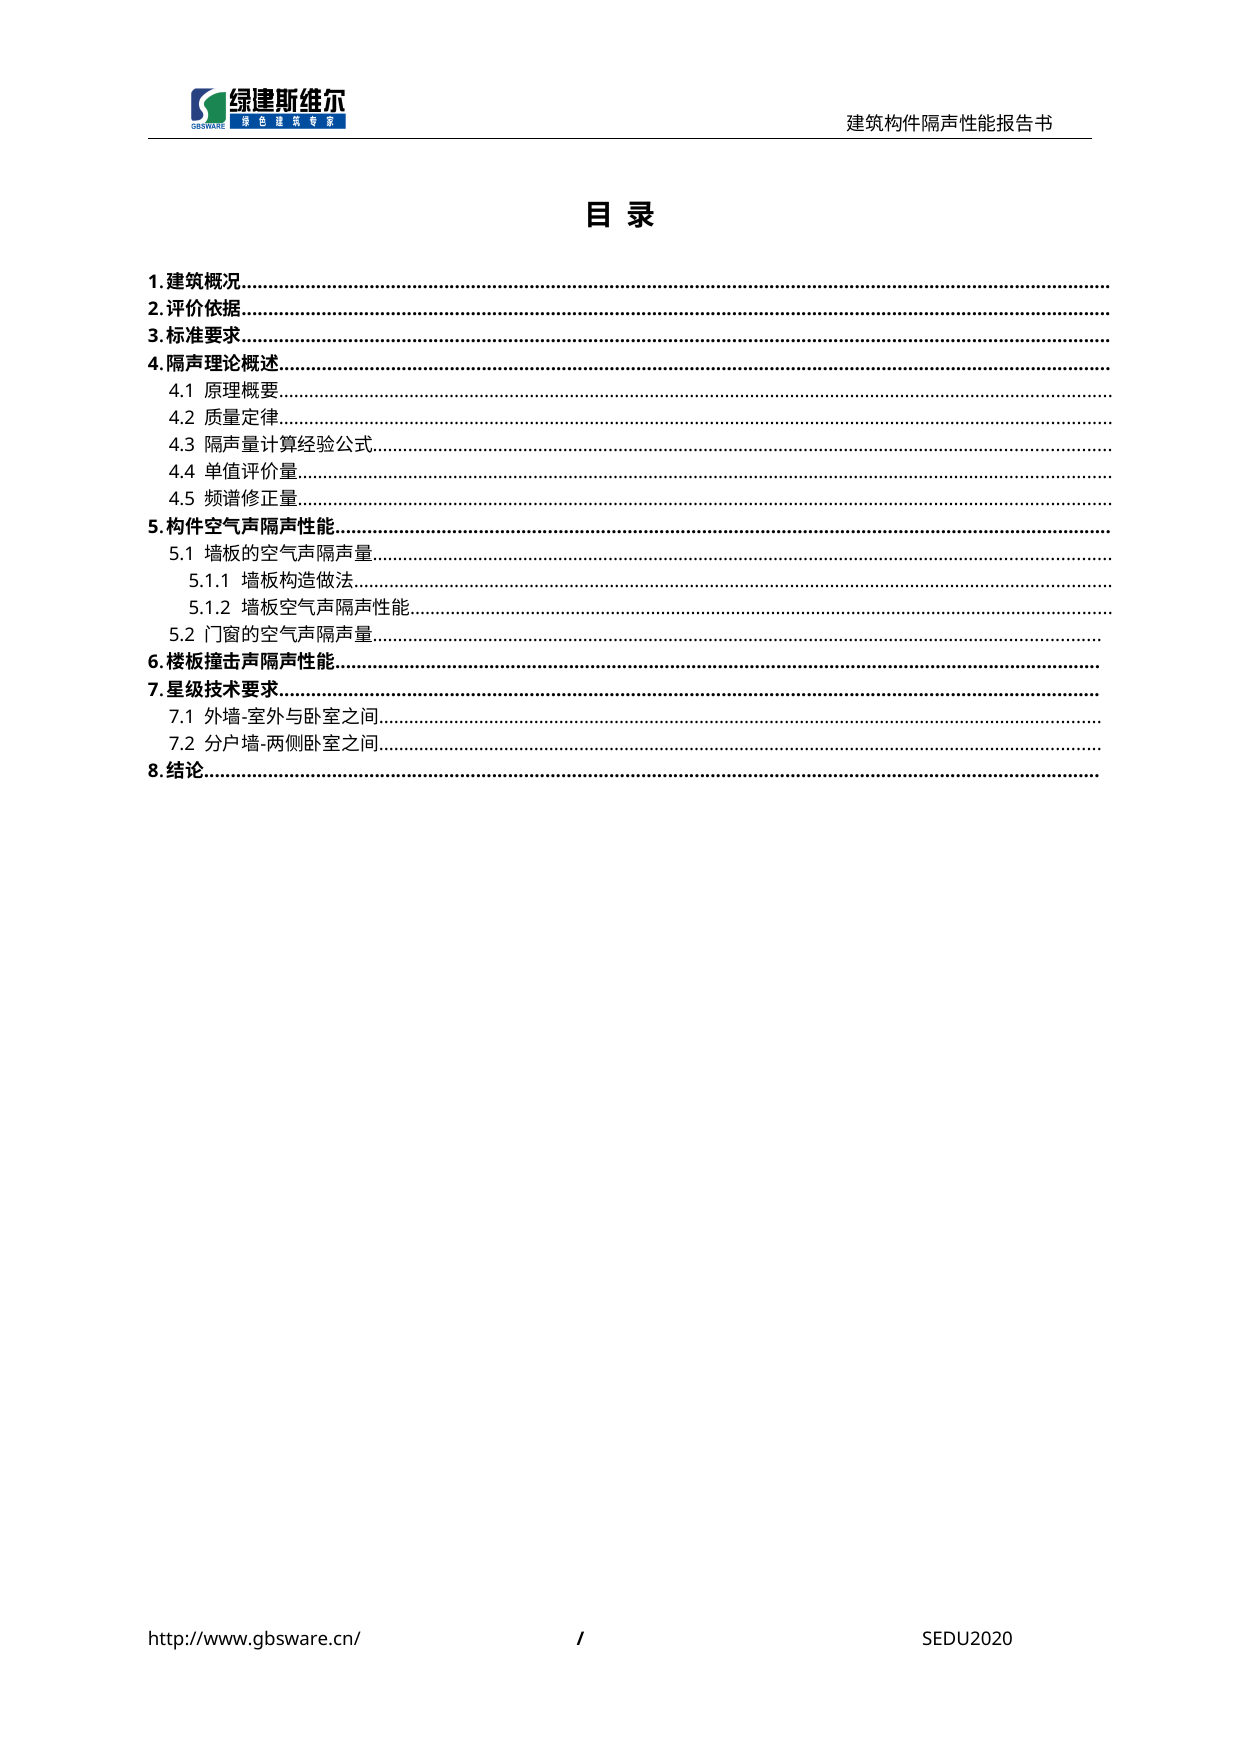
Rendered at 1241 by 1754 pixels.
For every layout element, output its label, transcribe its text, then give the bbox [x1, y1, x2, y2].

text 7.1 外墙-室外与卧室之间 12 [168, 702, 1092, 729]
text 5.2 门窗的空气声隔声量 11 [168, 620, 1092, 647]
text 5.1.1 墙板构造做法 8 [169, 566, 1092, 593]
text 4 隔声理论概述 4 [148, 348, 1092, 375]
text 5.1.2 墙板空气声隔声性能 9 [169, 593, 1092, 620]
text 8 结论 13 [148, 756, 1092, 783]
text 5.1 墙板的空气声隔声量 8 [168, 538, 1092, 566]
text 5 构件空气声隔声性能 8 [148, 511, 1092, 538]
text 4.3 隔声量计算经验公式 6 [168, 430, 1092, 457]
text 3 标准要求 3 [148, 321, 1092, 348]
text 7 星级技术要求 12 [148, 674, 1092, 702]
text 4.2 质量定律 5 [168, 402, 1092, 430]
text 2 评价依据 3 [148, 294, 1092, 321]
text 7.2 分户墙-两侧卧室之间 13 [168, 729, 1092, 756]
text 目 录 [148, 192, 1092, 234]
text 4.5 频谱修正量 7 [168, 484, 1092, 511]
text 4.1 原理概要 4 [168, 375, 1092, 402]
text 1 建筑概况 3 [148, 267, 1092, 294]
text 6 楼板撞击声隔声性能 12 [148, 647, 1092, 674]
picture [187, 88, 347, 130]
text 4.4 单值评价量 6 [168, 457, 1092, 484]
